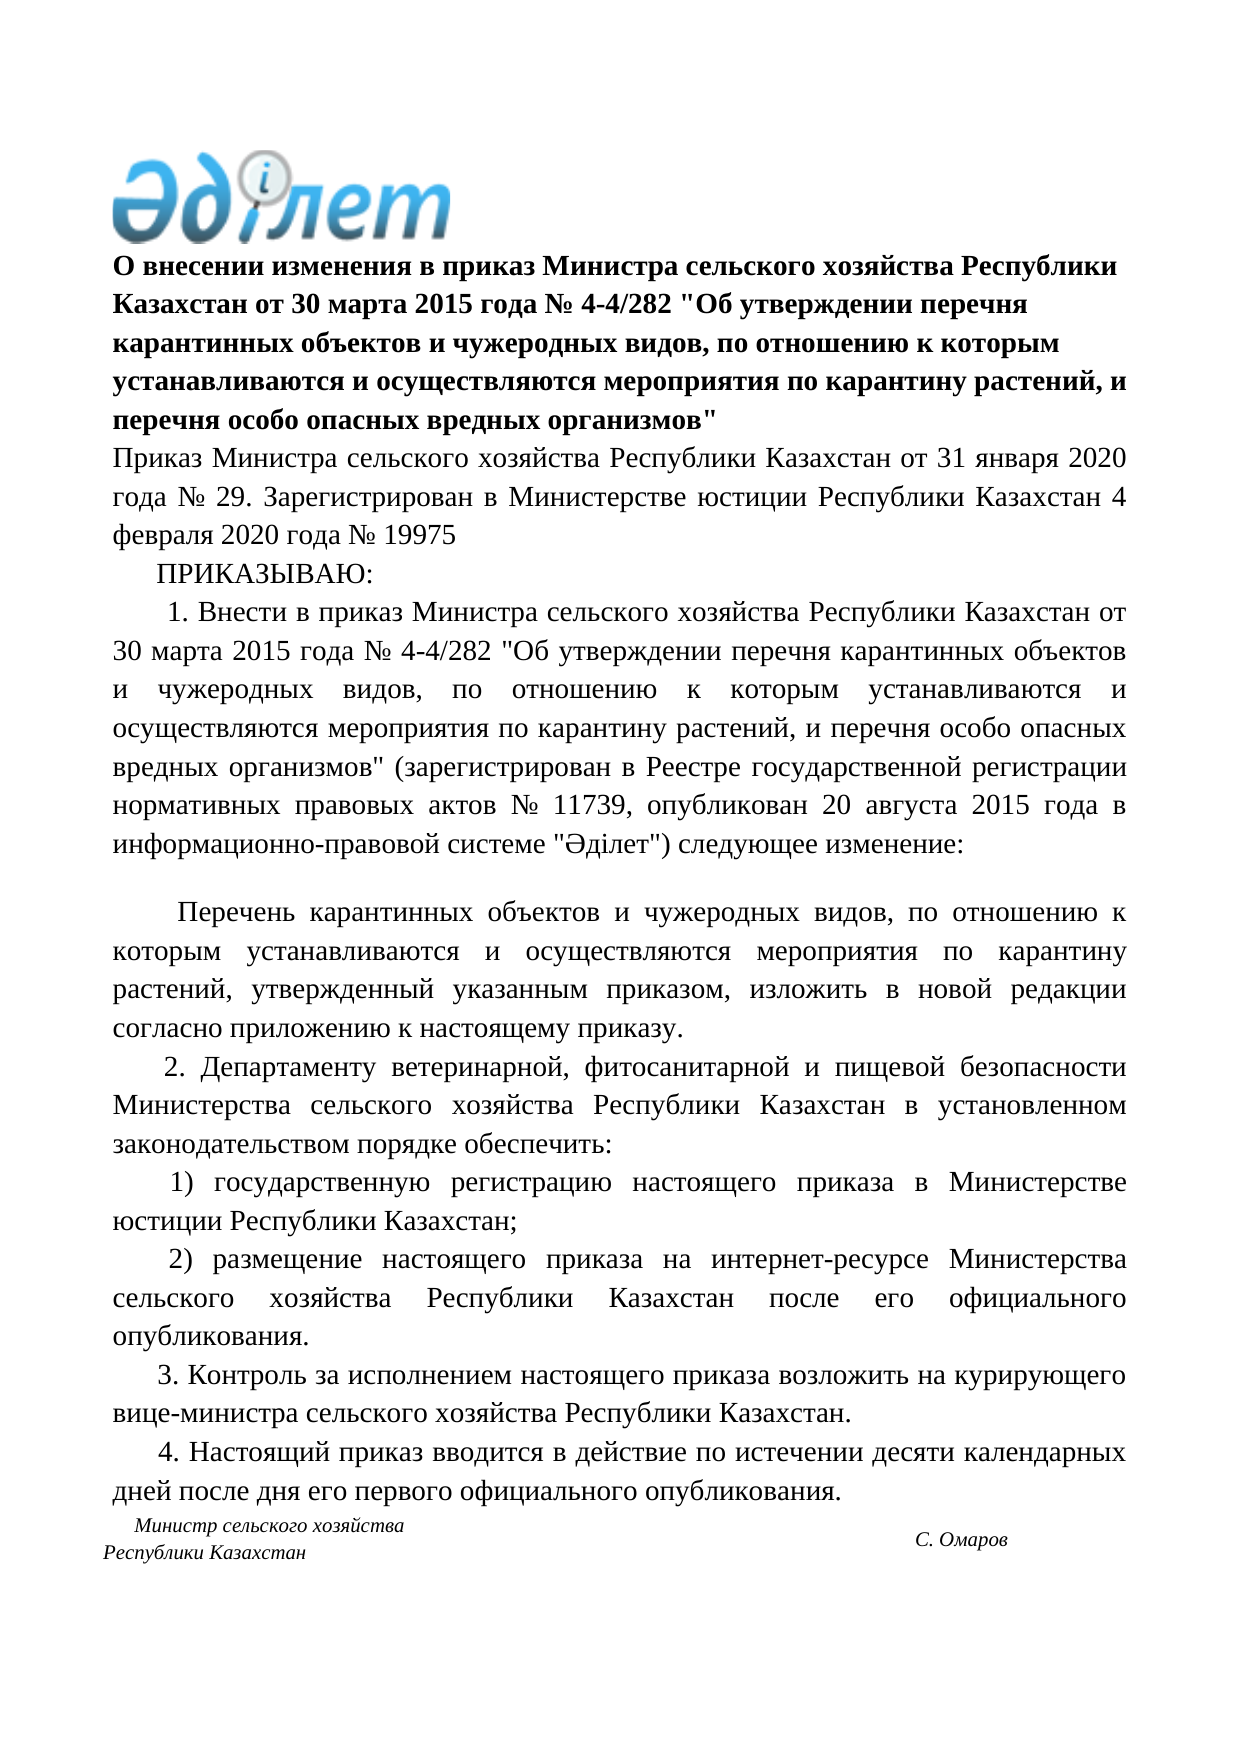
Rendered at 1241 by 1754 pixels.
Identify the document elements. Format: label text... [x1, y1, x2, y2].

text 2) размещение настоящего приказа на интернет-ресурсе Министерства сельского хозяйства Республики Казахстан после его официального опубликования. [112, 1241, 1128, 1352]
text 1. Внести в приказ Министра сельского хозяйства Республики Казахстан от 30 марта 2015 года № 4-4/282 "Об утверждении перечня карантинных объектов и чужеродных видов, по отношению к которым устанавливаются и осуществляются мероприятия по карантину растений, и перечня особо опасных вредных организмов" (зарегистрирован в Реестре государственной регистрации нормативных правовых актов № 11739, опубликован 20 августа 2015 года в информационно-правовой системе "Әділет") следующее изменение: [112, 594, 1128, 859]
table_header Министр сельского хозяйства Республики Казахстан [101, 1511, 913, 1570]
table_header С. Омаров [913, 1511, 1240, 1570]
text 2. Департаменту ветеринарной, фитосанитарной и пищевой безопасности Министерства сельского хозяйства Республики Казахстан в установленном законодательством порядке обеспечить: [112, 1049, 1128, 1159]
text 3. Контроль за исполнением настоящего приказа возложить на курирующего вице-министра сельского хозяйства Республики Казахстан. [112, 1357, 1128, 1429]
text Приказ Министра сельского хозяйства Республики Казахстан от 31 января 2020 года № 29. Зарегистрирован в Министерстве юстиции Республики Казахстан 4 февраля 2020 года № 19975 [112, 440, 1128, 551]
picture [112, 150, 451, 244]
text Перечень карантинных объектов и чужеродных видов, по отношению к которым устанавливаются и осуществляются мероприятия по карантину растений, утвержденный указанным приказом, изложить в новой редакции согласно приложению к настоящему приказу. [112, 894, 1128, 1044]
text О внесении изменения в приказ Министра сельского хозяйства Республики Казахстан от 30 марта 2015 года № 4-4/282 "Об утверждении перечня карантинных объектов и чужеродных видов, по отношению к которым устанавливаются и осуществляются мероприятия по карантину растений, и перечня особо опасных вредных организмов" [112, 248, 1128, 435]
text 4. Настоящий приказ вводится в действие по истечении десяти календарных дней после дня его первого официального опубликования. [112, 1434, 1128, 1506]
text 1) государственную регистрацию настоящего приказа в Министерстве юстиции Республики Казахстан; [112, 1164, 1128, 1236]
text ПРИКАЗЫВАЮ: [112, 556, 1128, 589]
